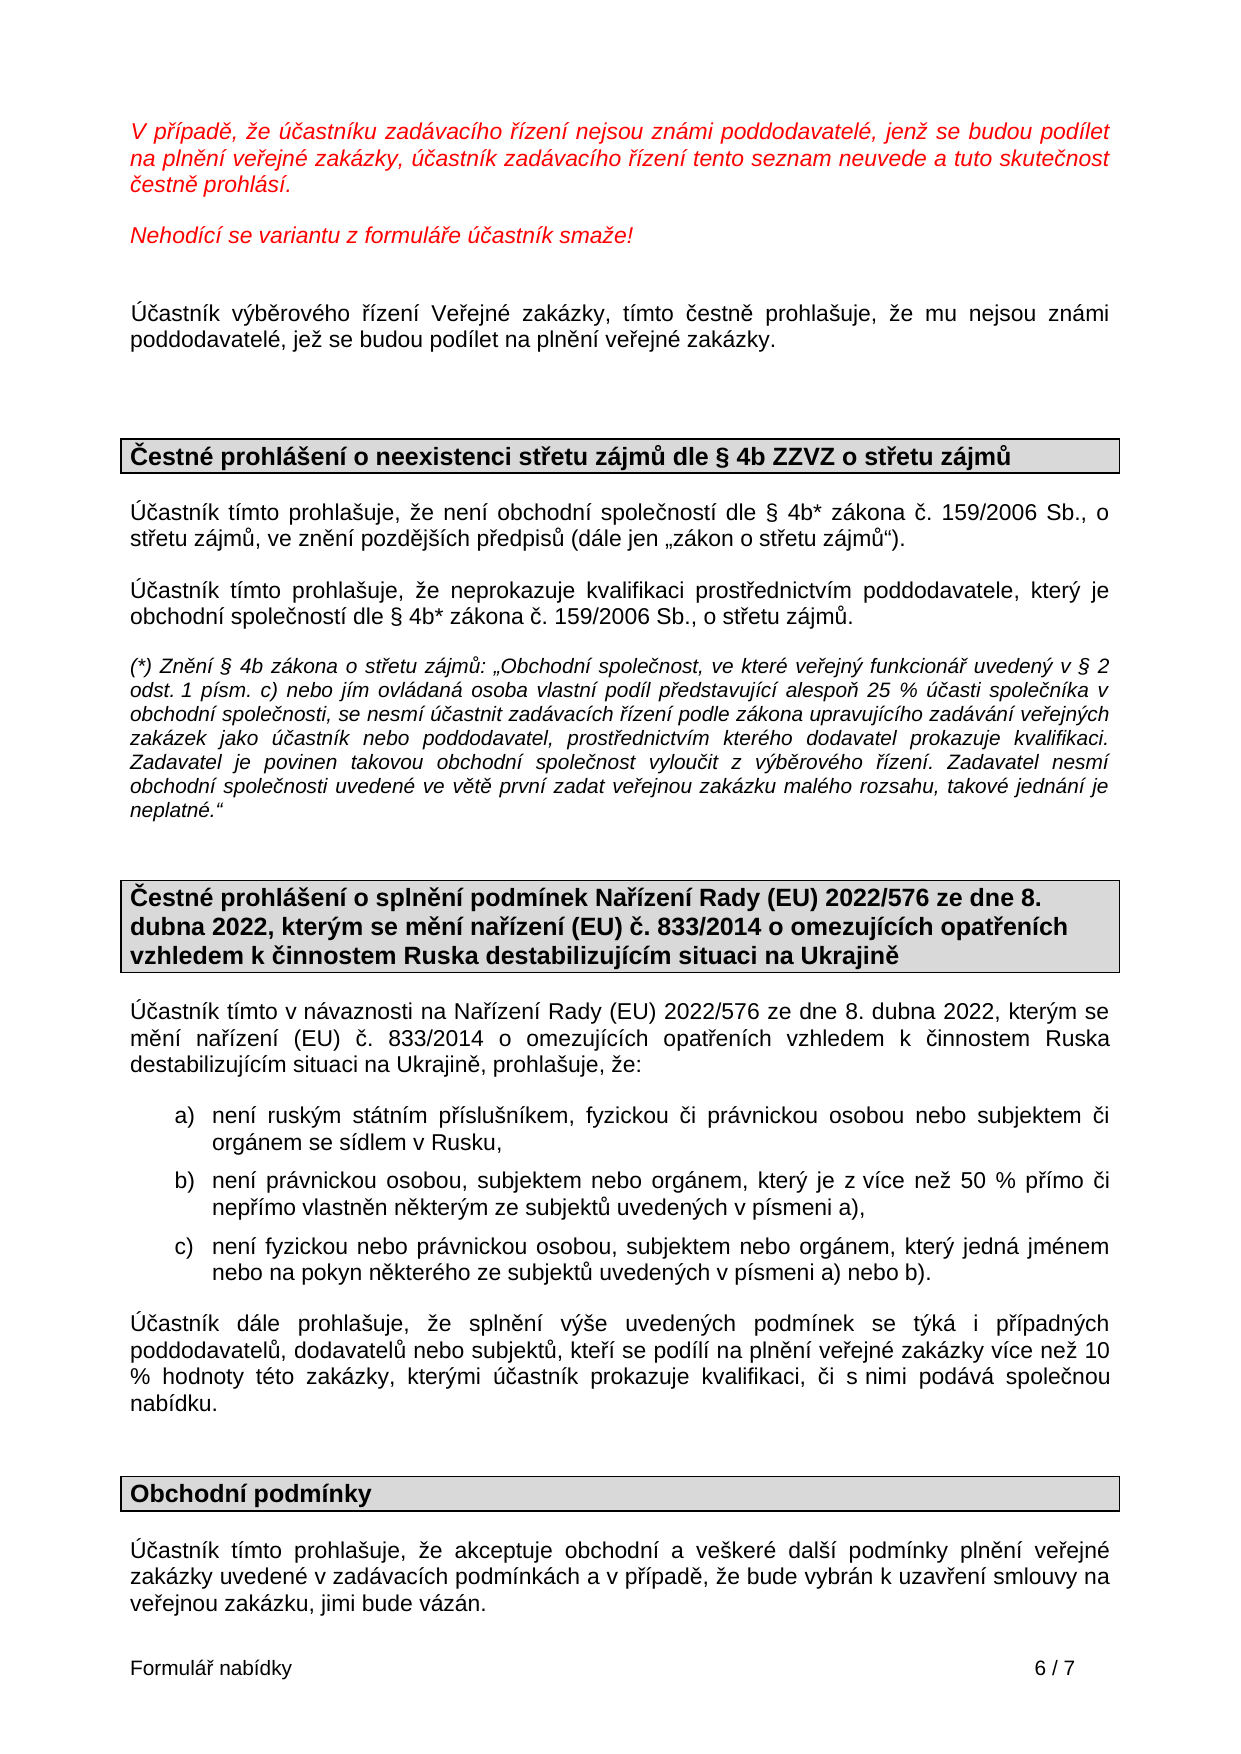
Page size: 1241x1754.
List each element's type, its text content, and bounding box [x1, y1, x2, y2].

text Obchodní podmínky [122, 1477, 1119, 1510]
text Čestné prohlášení o neexistenci střetu zájmů dle § 4b ZZVZ o střetu zájmů [122, 440, 1119, 472]
text Nehodící se variantu z formuláře účastník smaže! [130, 222, 1110, 248]
text Účastník dále prohlašuje, že splnění výše uvedených podmínek se týká i případných poddodavatelů, dodavatelů nebo subjektů, kteří se podílí na plnění veřejné zakázky více než 10 % hodnoty této zakázky, kterými účastník prokazuje kvalifikaci, či s nimi podává společnou nabídku. [130, 1310, 1110, 1416]
text Účastník tímto prohlašuje, že akceptuje obchodní a veškeré další podmínky plnění veřejné zakázky uvedené v zadávacích podmínkách a v případě, že bude vybrán k uzavření smlouvy na veřejnou zakázku, jimi bude vázán. [130, 1537, 1110, 1616]
text (*) Znění § 4b zákona o střetu zájmů: „Obchodní společnost, ve které veřejný funkcionář uvedený v § 2 odst. 1 písm. c) nebo jím ovládaná osoba vlastní podíl představující alespoň 25 % účasti společníka v obchodní společnosti, se nesmí účastnit zadávacích řízení podle zákona upravujícího zadávání veřejných zakázek jako účastník nebo poddodavatel, prostřednictvím kterého dodavatel prokazuje kvalifikaci. Zadavatel je povinen takovou obchodní společnost vyloučit z výběrového řízení. Zadavatel nesmí obchodní společnosti uvedené ve větě první zadat veřejnou zakázku malého rozsahu, takové jednání je neplatné.“ [130, 654, 1110, 822]
list není právnickou osobou, subjektem nebo orgánem, který je z více než 50 % přímo či nepřímo vlastněn některým ze subjektů uvedených v písmeni a), [174, 1167, 1110, 1220]
text Účastník výběrového řízení Veřejné zakázky, tímto čestně prohlašuje, že mu nejsou známi poddodavatelé, jež se budou podílet na plnění veřejné zakázky. [130, 300, 1110, 353]
text Čestné prohlášení o splnění podmínek Nařízení Rady (EU) 2022/576 ze dne 8. dubna 2022, kterým se mění nařízení (EU) č. 833/2014 o omezujících opatřeních vzhledem k činnostem Ruska destabilizujícím situaci na Ukrajině [122, 881, 1119, 972]
text Účastník tímto v návaznosti na Nařízení Rady (EU) 2022/576 ze dne 8. dubna 2022, kterým se mění nařízení (EU) č. 833/2014 o omezujících opatřeních vzhledem k činnostem Ruska destabilizujícím situaci na Ukrajině, prohlašuje, že: [130, 998, 1110, 1077]
list není fyzickou nebo právnickou osobou, subjektem nebo orgánem, který jedná jménem nebo na pokyn některého ze subjektů uvedených v písmeni a) nebo b). [174, 1233, 1110, 1285]
text Účastník tímto prohlašuje, že neprokazuje kvalifikaci prostřednictvím poddodavatele, který je obchodní společností dle § 4b* zákona č. 159/2006 Sb., o střetu zájmů. [130, 577, 1110, 629]
list není ruským státním příslušníkem, fyzickou či právnickou osobou nebo subjektem či orgánem se sídlem v Rusku, [174, 1102, 1110, 1155]
text V případě, že účastníku zadávacího řízení nejsou známi poddodavatelé, jenž se budou podílet na plnění veřejné zakázky, účastník zadávacího řízení tento seznam neuvede a tuto skutečnost čestně prohlásí. [130, 118, 1110, 197]
text Účastník tímto prohlašuje, že není obchodní společností dle § 4b* zákona č. 159/2006 Sb., o střetu zájmů, ve znění pozdějších předpisů (dále jen „zákon o střetu zájmů“). [130, 499, 1110, 552]
